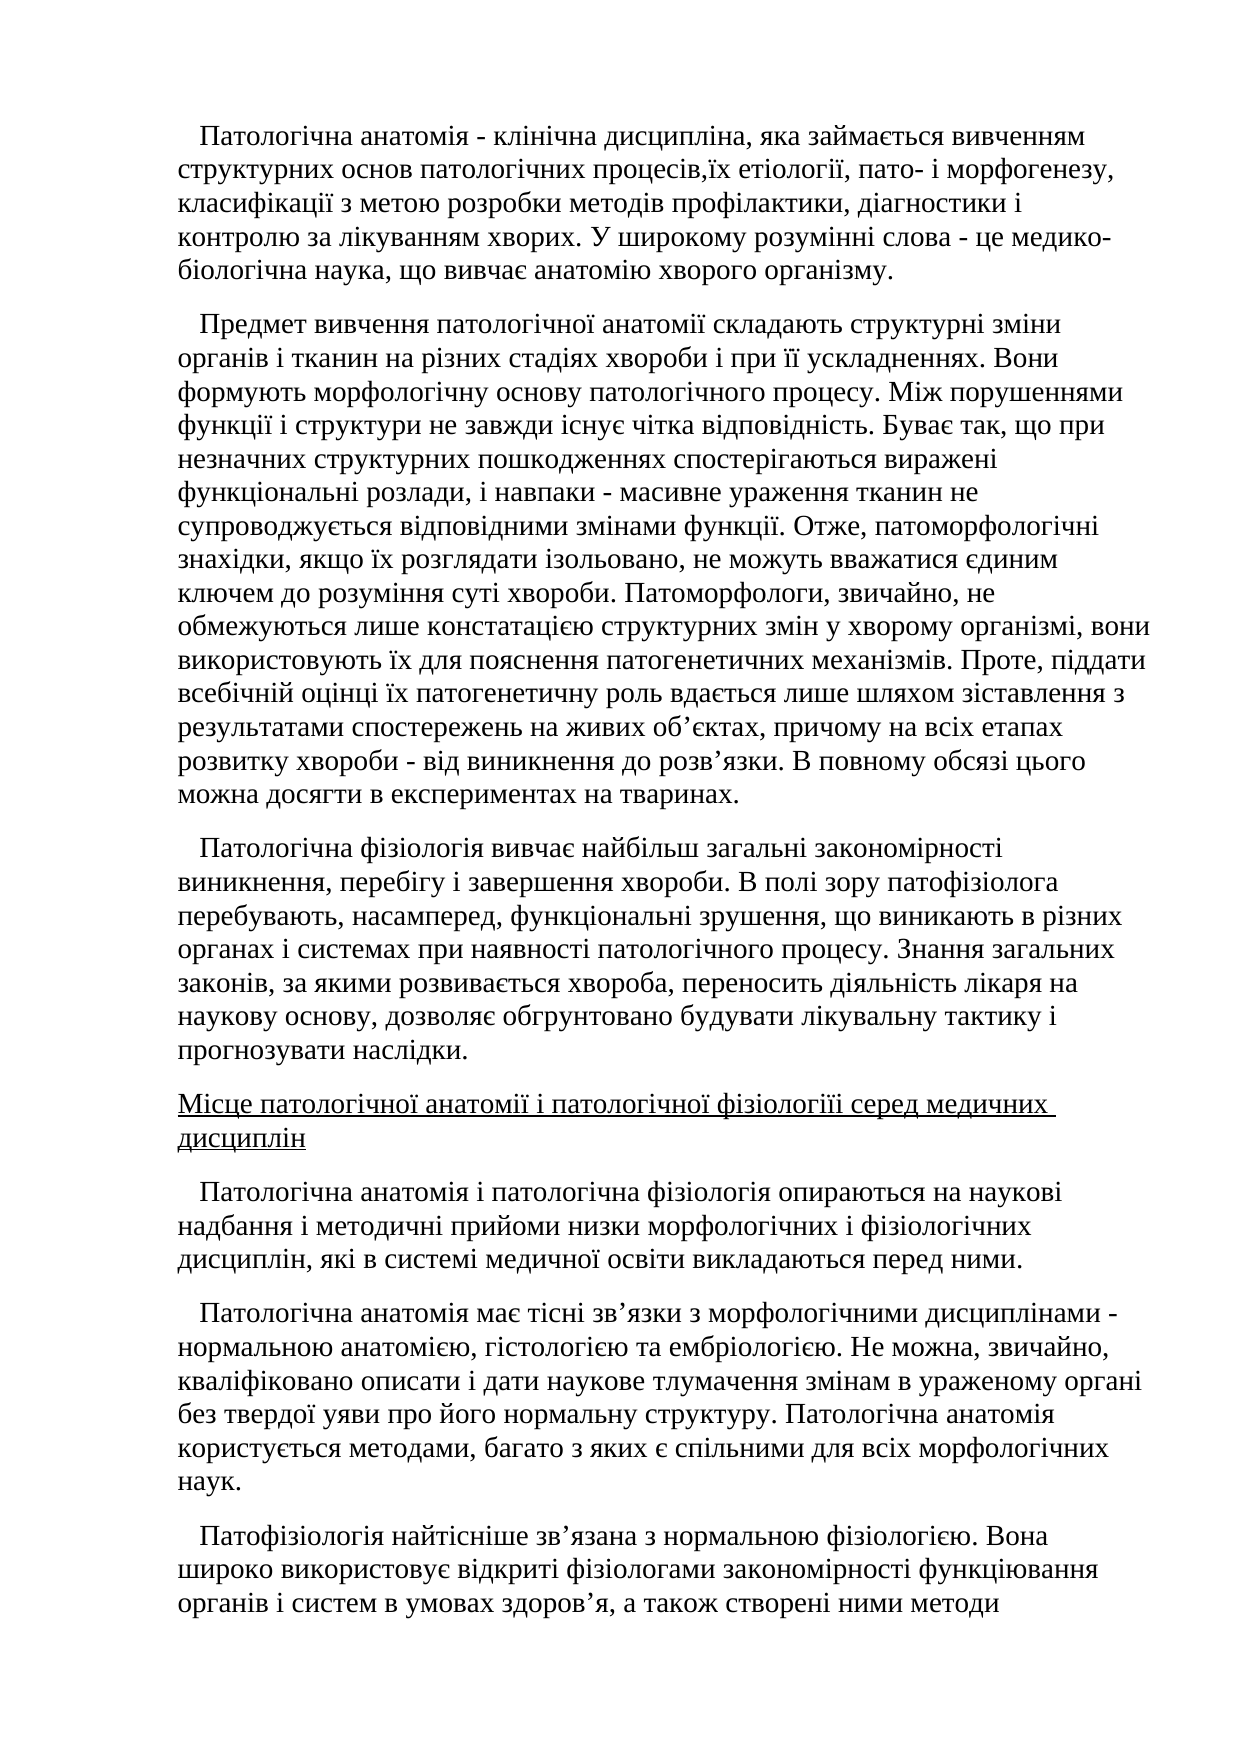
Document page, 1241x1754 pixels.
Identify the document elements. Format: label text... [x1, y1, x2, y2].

text Патологічна анатомія має тісні зв’язки з морфологічними дисциплінами - нормальною анатомією, гістологією та ембріологією. Не можна, звичайно, кваліфіковано описати і дати наукове тлумачення змінам в ураженому органі без твердої уяви про його нормальну структуру. Патологічна анатомія користується методами, багато з яких є спільними для всіх морфологічних наук. [177, 1296, 1152, 1497]
text Патологічна фізіологія вивчає найбільш загальні закономірності виникнення, перебігу і завершення хвороби. В полі зору патофізіолога перебувають, насамперед, функціональні зрушення, що виникають в різних органах і системах при наявності патологічного процесу. Знання загальних законів, за якими розвивається хвороба, переносить діяльність лікаря на наукову основу, дозволяє обгрунтовано будувати лікувальну тактику і прогнозувати наслідки. [177, 831, 1152, 1065]
text Предмет вивчення патологічної анатомії складають структурні зміни органів і тканин на різних стадіях хвороби і при її ускладненнях. Вони формують морфологічну основу патологічного процесу. Між порушеннями функції і структури не завжди існує чітка відповідність. Буває так, що при незначних структурних пошкодженнях спостерігаються виражені функціональні розлади, і навпаки - масивне ураження тканин не супроводжується відповідними змінами функції. Отже, патоморфологічні знахідки, якщо їх розглядати ізольовано, не можуть вважатися єдиним ключем до розуміння суті хвороби. Патоморфологи, звичайно, не обмежуються лише констатацією структурних змін у хворому організмі, вони використовують їх для пояснення патогенетичних механізмів. Проте, піддати всебічній оцінці їх патогенетичну роль вдається лише шляхом зіставлення з результатами спостережень на живих об’єктах, причому на всіх етапах розвитку хвороби - від виникнення до розв’язки. В повному обсязі цього можна досягти в експериментах на тваринах. [177, 307, 1152, 810]
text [177, 1518, 1152, 1618]
text Патологічна анатомія - клінічна дисципліна, яка займається вивченням структурних основ патологічних процесів,їх етіології, пато- і морфогенезу, класифікації з метою розробки методів профілактики, діагностики і контролю за лікуванням хворих. У широкому розумінні слова - це медико-біологічна наука, що вивчає анатомію хворого організму. [177, 118, 1152, 286]
text Патологічна анатомія і патологічна фізіологія опираються на наукові надбання і методичні прийоми низки морфологічних і фізіологічних дисциплін, які в системі медичної освіти викладаються перед ними. [177, 1174, 1152, 1275]
text Місце патологічної анатомії і патологічної фізіологіїі серед медичних дисциплін [177, 1086, 1152, 1153]
